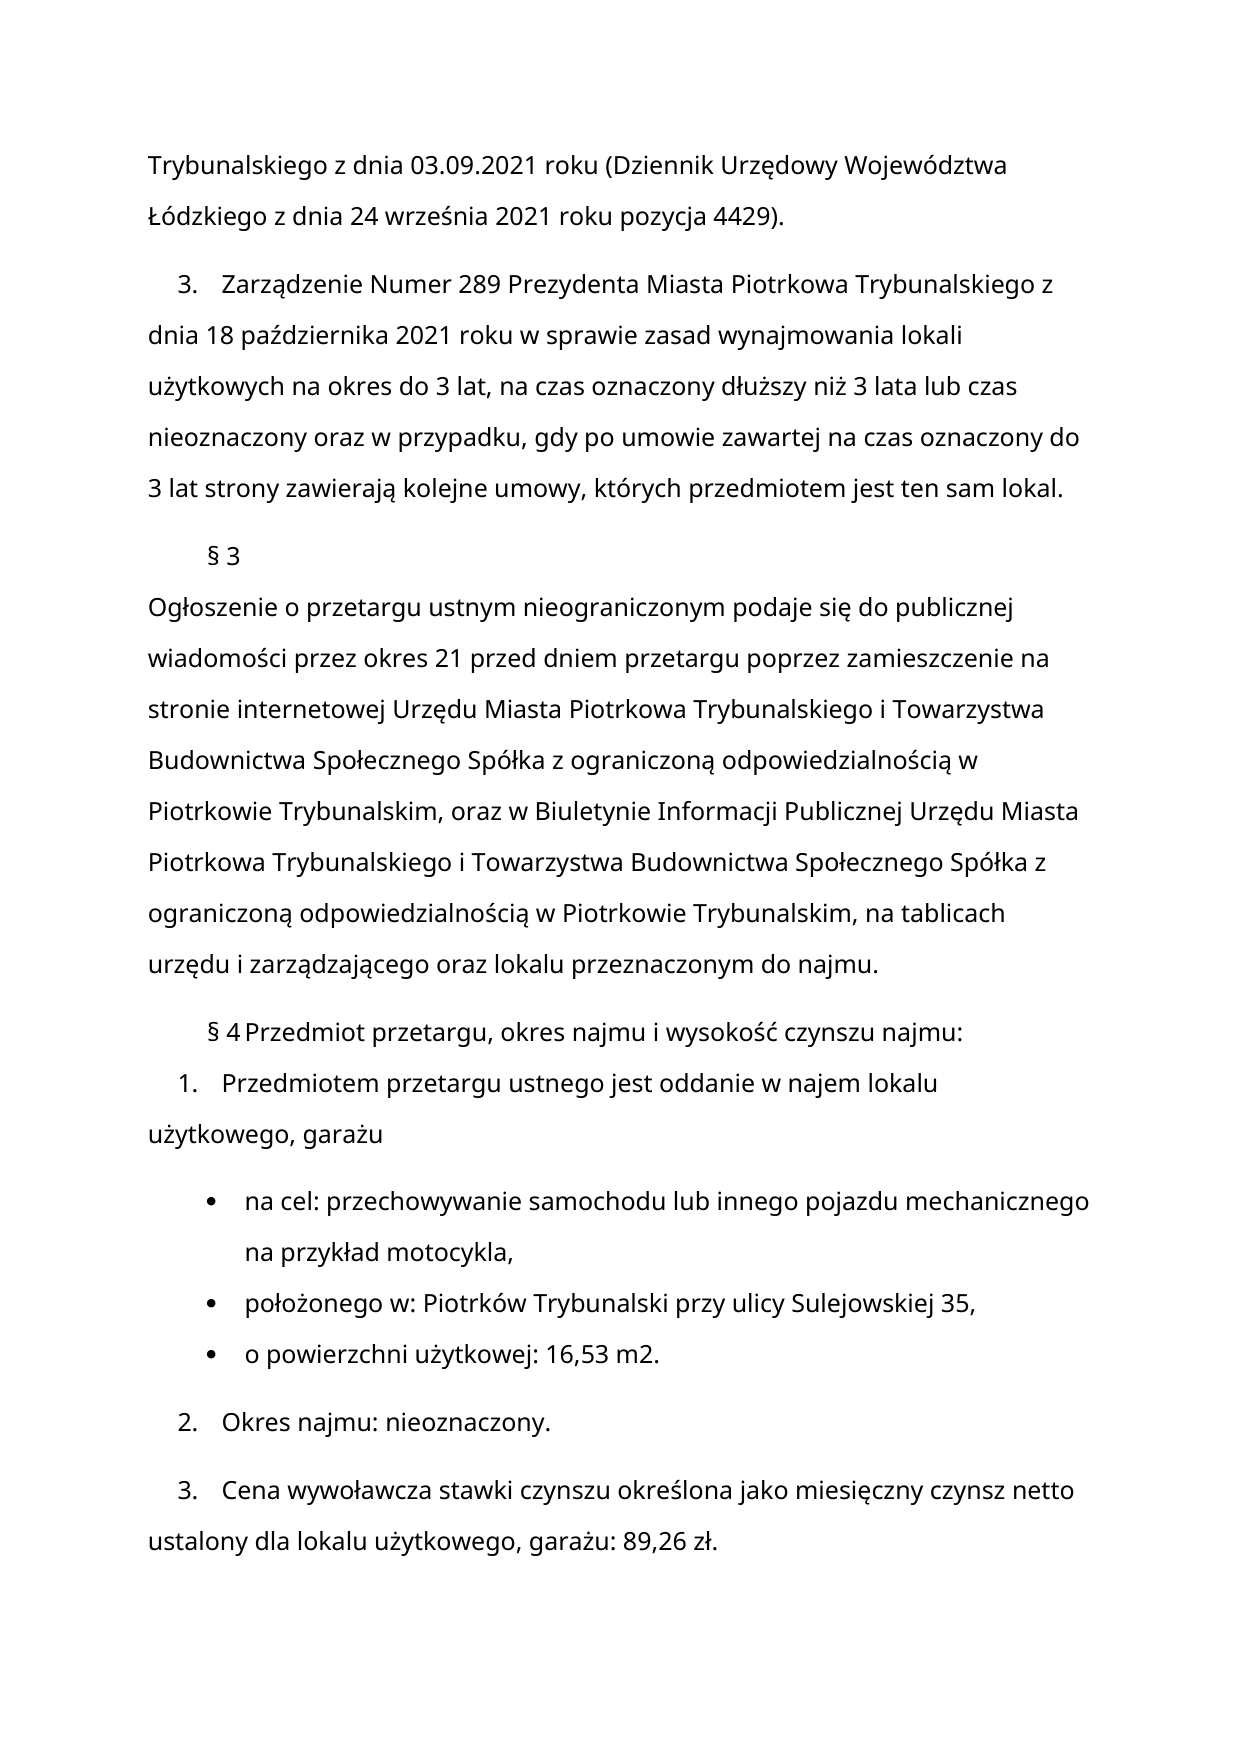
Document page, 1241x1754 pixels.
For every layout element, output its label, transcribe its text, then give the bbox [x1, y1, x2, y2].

list na cel: przechowywanie samochodu lub innego pojazdu mechanicznego na przykład motocykla, [207, 1184, 1093, 1269]
list Przedmiotem przetargu ustnego jest oddanie w najem lokalu użytkowego, garażu [148, 1065, 1093, 1150]
list Zarządzenie Numer 289 Prezydenta Miasta Piotrkowa Trybunalskiego z dnia 18 października 2021 roku w sprawie zasad wynajmowania lokali użytkowych na okres do 3 lat, na czas oznaczony dłuższy niż 3 lata lub czas nieoznaczony oraz w przypadku, gdy po umowie zawartej na czas oznaczony do 3 lat strony zawierają kolejne umowy, których przedmiotem jest ten sam lokal. [148, 266, 1093, 504]
list Okres najmu: nieoznaczony. [148, 1405, 1093, 1439]
list Cena wywoławcza stawki czynszu określona jako miesięczny czynsz netto ustalony dla lokalu użytkowego, garażu: 89,26 zł. [148, 1473, 1093, 1558]
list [148, 148, 1093, 233]
subtitle Przedmiot przetargu, okres najmu i wysokość czynszu najmu: [207, 1014, 1093, 1048]
list położonego w: Piotrków Trybunalski przy ulicy Sulejowskiej 35, [207, 1286, 1093, 1320]
text Ogłoszenie o przetargu ustnym nieograniczonym podaje się do publicznej wiadomości przez okres 21 przed dniem przetargu poprzez zamieszczenie na stronie internetowej Urzędu Miasta Piotrkowa Trybunalskiego i Towarzystwa Budownictwa Społecznego Spółka z ograniczoną odpowiedzialnością w Piotrkowie Trybunalskim, oraz w Biuletynie Informacji Publicznej Urzędu Miasta Piotrkowa Trybunalskiego i Towarzystwa Budownictwa Społecznego Spółka z ograniczoną odpowiedzialnością w Piotrkowie Trybunalskim, na tablicach urzędu i zarządzającego oraz lokalu przeznaczonym do najmu. [148, 589, 1093, 981]
list o powierzchni użytkowej: 16,53 m2. [207, 1337, 1093, 1371]
